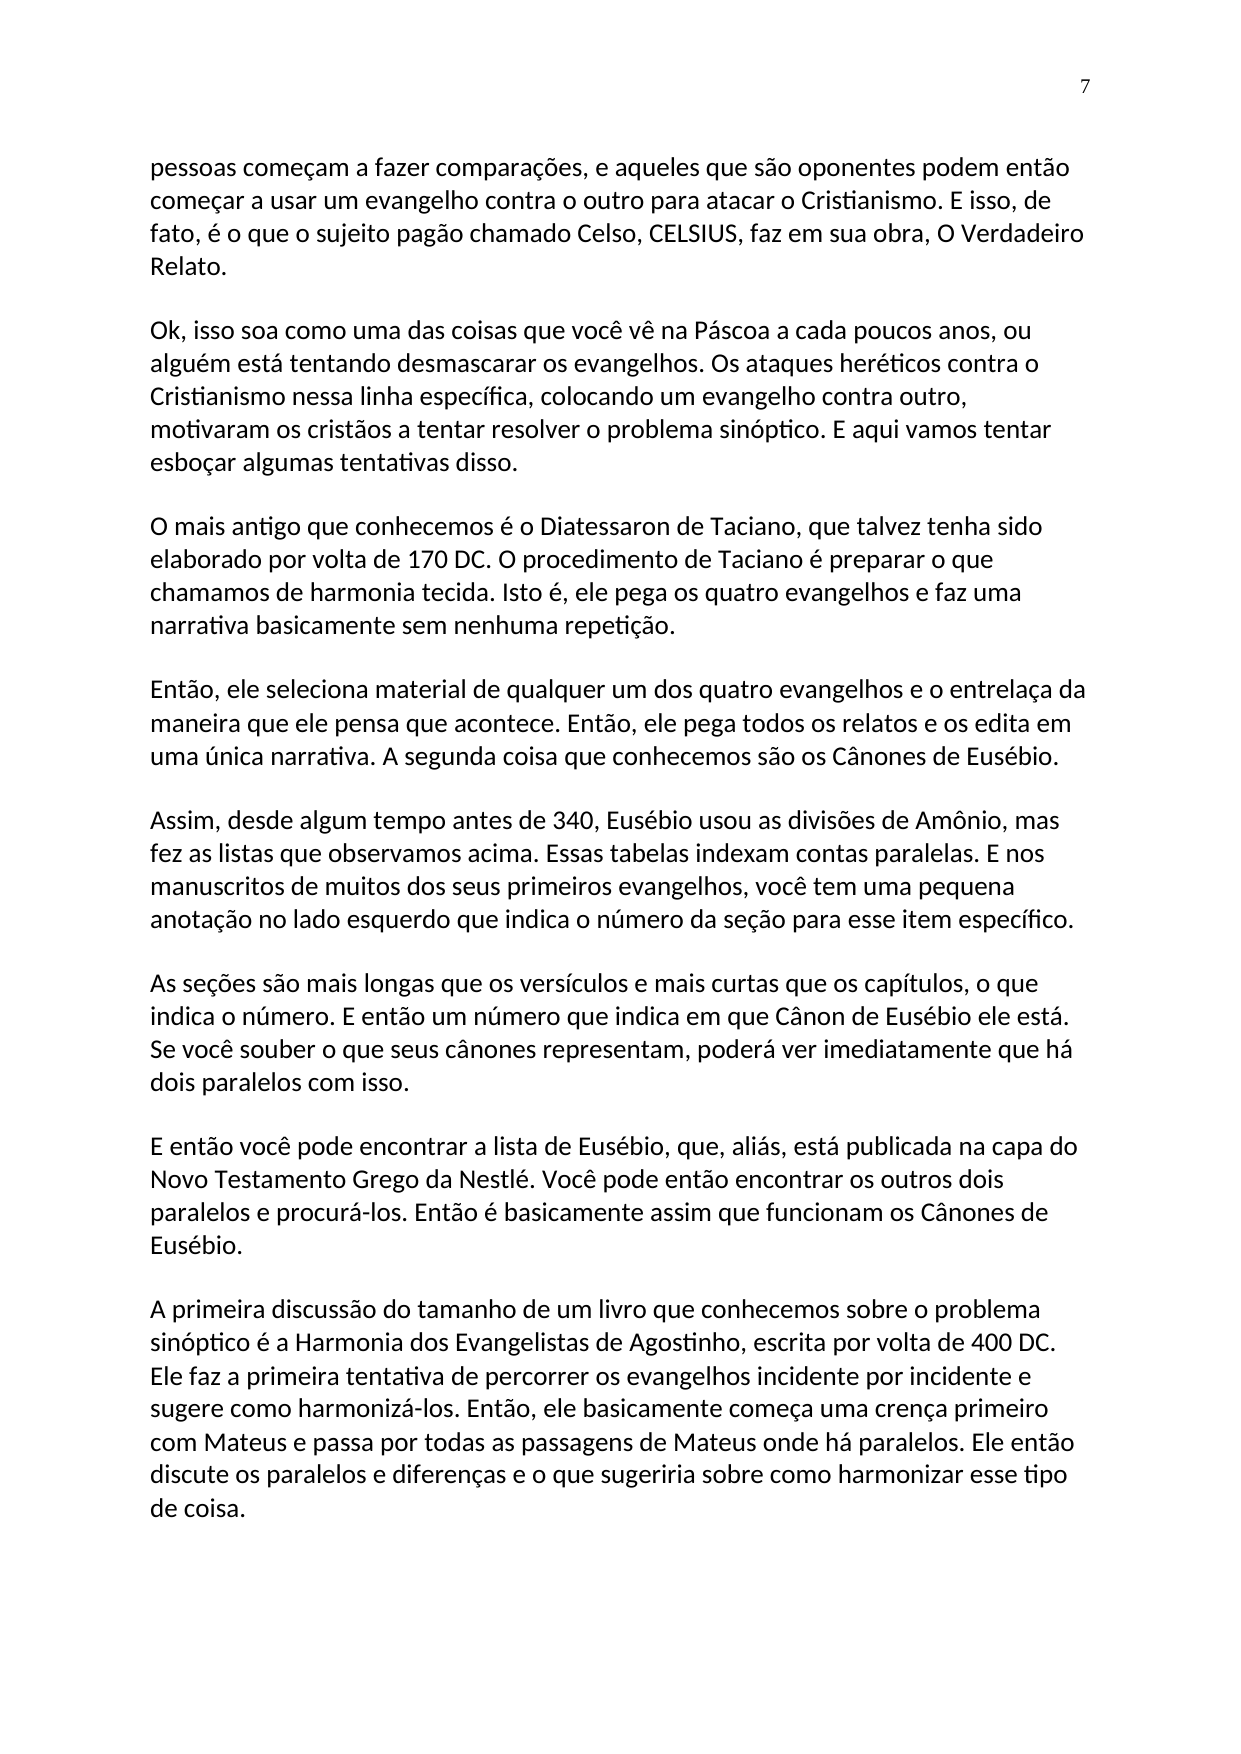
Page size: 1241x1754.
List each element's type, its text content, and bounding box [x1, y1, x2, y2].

text O mais antigo que conhecemos é o Diatessaron de Taciano, que talvez tenha sido elaborado por volta de 170 DC. O procedimento de Taciano é preparar o que chamamos de harmonia tecida. Isto é, ele pega os quatro evangelhos e faz uma narrativa basicamente sem nenhuma repetição. [150, 509, 1090, 642]
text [150, 150, 1090, 282]
text Assim, desde algum tempo antes de 340, Eusébio usou as divisões de Amônio, mas fez as listas que observamos acima. Essas tabelas indexam contas paralelas. E nos manuscritos de muitos dos seus primeiros evangelhos, você tem uma pequena anotação no lado esquerdo que indica o número da seção para esse item específico. [150, 803, 1090, 935]
text Então, ele seleciona material de qualquer um dos quatro evangelhos e o entrelaça da maneira que ele pensa que acontece. Então, ele pega todos os relatos e os edita em uma única narrativa. A segunda coisa que conhecemos são os Cânones de Eusébio. [150, 673, 1090, 772]
text E então você pode encontrar a lista de Eusébio, que, aliás, está publicada na capa do Novo Testamento Grego da Nestlé. Você pode então encontrar os outros dois paralelos e procurá-los. Então é basicamente assim que funcionam os Cânones de Eusébio. [150, 1129, 1090, 1261]
text As seções são mais longas que os versículos e mais curtas que os capítulos, o que indica o número. E então um número que indica em que Cânon de Eusébio ele está. Se você souber o que seus cânones representam, poderá ver imediatamente que há dois paralelos com isso. [150, 966, 1090, 1098]
text Ok, isso soa como uma das coisas que você vê na Páscoa a cada poucos anos, ou alguém está tentando desmascarar os evangelhos. Os ataques heréticos contra o Cristianismo nessa linha específica, colocando um evangelho contra outro, motivaram os cristãos a tentar resolver o problema sinóptico. E aqui vamos tentar esboçar algumas tentativas disso. [150, 313, 1090, 478]
text A primeira discussão do tamanho de um livro que conhecemos sobre o problema sinóptico é a Harmonia dos Evangelistas de Agostinho, escrita por volta de 400 DC. Ele faz a primeira tentativa de percorrer os evangelhos incidente por incidente e sugere como harmonizá-los. Então, ele basicamente começa uma crença primeiro com Mateus e passa por todas as passagens de Mateus onde há paralelos. Ele então discute os paralelos e diferenças e o que sugeriria sobre como harmonizar esse tipo de coisa. [150, 1293, 1090, 1524]
